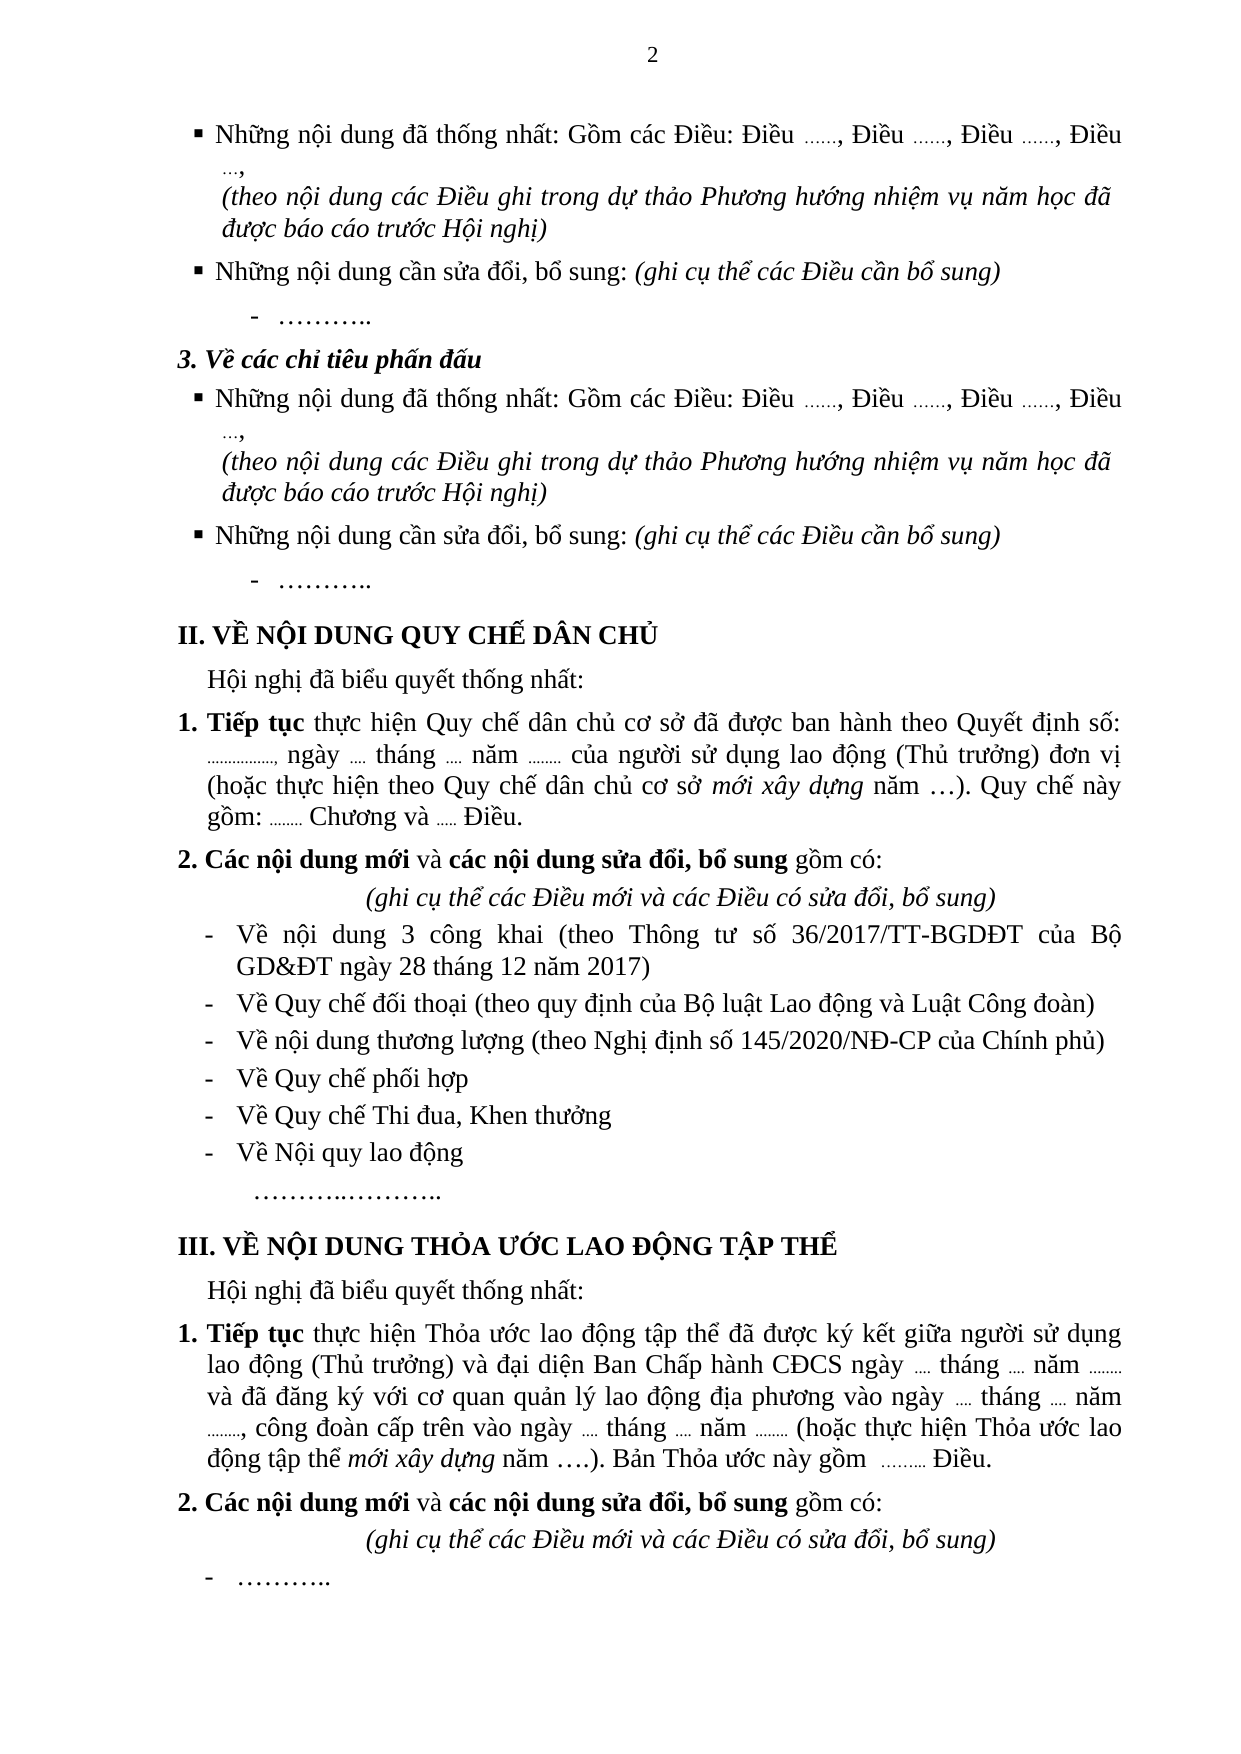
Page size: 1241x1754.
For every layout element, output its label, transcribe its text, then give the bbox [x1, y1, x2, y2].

text ………..……….. [177, 1174, 1122, 1205]
text 1. Tiếp tục thực hiện Quy chế dân chủ cơ sở đã được ban hành theo Quyết định số: ................, ngày .... tháng .... năm ........ của người sử dụng lao động (Thủ trưởng) đơn vị (hoặc thực hiện theo Quy chế dân chủ cơ sở mới xây dựng năm …). Quy chế này gồm: ........ Chương và ..... Điều. [177, 707, 1122, 831]
subtitle II. VỀ NỘI DUNG QUY CHẾ DÂN CHỦ [177, 619, 1122, 650]
list Những nội dung cần sửa đổi, bổ sung: (ghi cụ thể các Điều cần bổ sung) [192, 519, 1122, 551]
list Về Nội quy lao động [204, 1137, 1122, 1168]
list ……….. [204, 1560, 1122, 1592]
text 3. Về các chỉ tiêu phấn đấu [177, 343, 1122, 374]
list ……….. [250, 563, 1122, 594]
list Về Quy chế đối thoại (theo quy định của Bộ luật Lao động và Luật Công đoàn) [204, 987, 1122, 1018]
list Những nội dung cần sửa đổi, bổ sung: (ghi cụ thể các Điều cần bổ sung) [192, 255, 1122, 287]
list Về nội dung thương lượng (theo Nghị định số 145/2020/NĐ-CP của Chính phủ) [204, 1024, 1122, 1056]
list Những nội dung đã thống nhất: Gồm các Điều: Điều ……, Điều ……, Điều ……, Điều …, [192, 118, 1122, 181]
list Về Quy chế Thi đua, Khen thưởng [204, 1099, 1122, 1130]
text 2. Các nội dung mới và các nội dung sửa đổi, bổ sung gồm có: [177, 1486, 1122, 1517]
text (ghi cụ thể các Điều mới và các Điều có sửa đổi, bổ sung) [240, 881, 1122, 912]
text 2. Các nội dung mới và các nội dung sửa đổi, bổ sung gồm có: [177, 844, 1122, 875]
subtitle III. VỀ NỘI DUNG THỎA ƯỚC LAO ĐỘNG TẬP THỂ [177, 1230, 1052, 1261]
list ……….. [250, 299, 1122, 330]
text (ghi cụ thể các Điều mới và các Điều có sửa đổi, bổ sung) [240, 1523, 1122, 1554]
list Về Quy chế phối hợp [204, 1062, 1122, 1093]
text 1. Tiếp tục thực hiện Thỏa ước lao động tập thể đã được ký kết giữa người sử dụng lao động (Thủ trưởng) và đại diện Ban Chấp hành CĐCS ngày .... tháng .... năm ........ và đã đăng ký với cơ quan quản lý lao động địa phương vào ngày .... tháng .... năm ........, công đoàn cấp trên vào ngày .... tháng .... năm ........ (hoặc thực hiện Thỏa ước lao động tập thể mới xây dựng năm ….). Bản Thỏa ước này gồm ……... Điều. [177, 1317, 1122, 1473]
text (theo nội dung các Điều ghi trong dự thảo Phương hướng nhiệm vụ năm học đã được báo cáo trước Hội nghị) [222, 181, 1112, 243]
list Về nội dung 3 công khai (theo Thông tư số 36/2017/TT-BGDĐT của Bộ GD&ĐT ngày 28 tháng 12 năm 2017) [204, 918, 1122, 981]
subtitle Hội nghị đã biểu quyết thống nhất: [177, 1274, 1122, 1305]
subtitle Hội nghị đã biểu quyết thống nhất: [177, 663, 1122, 694]
text (theo nội dung các Điều ghi trong dự thảo Phương hướng nhiệm vụ năm học đã được báo cáo trước Hội nghị) [222, 444, 1112, 507]
list Những nội dung đã thống nhất: Gồm các Điều: Điều ……, Điều ……, Điều ……, Điều …, [192, 382, 1122, 444]
